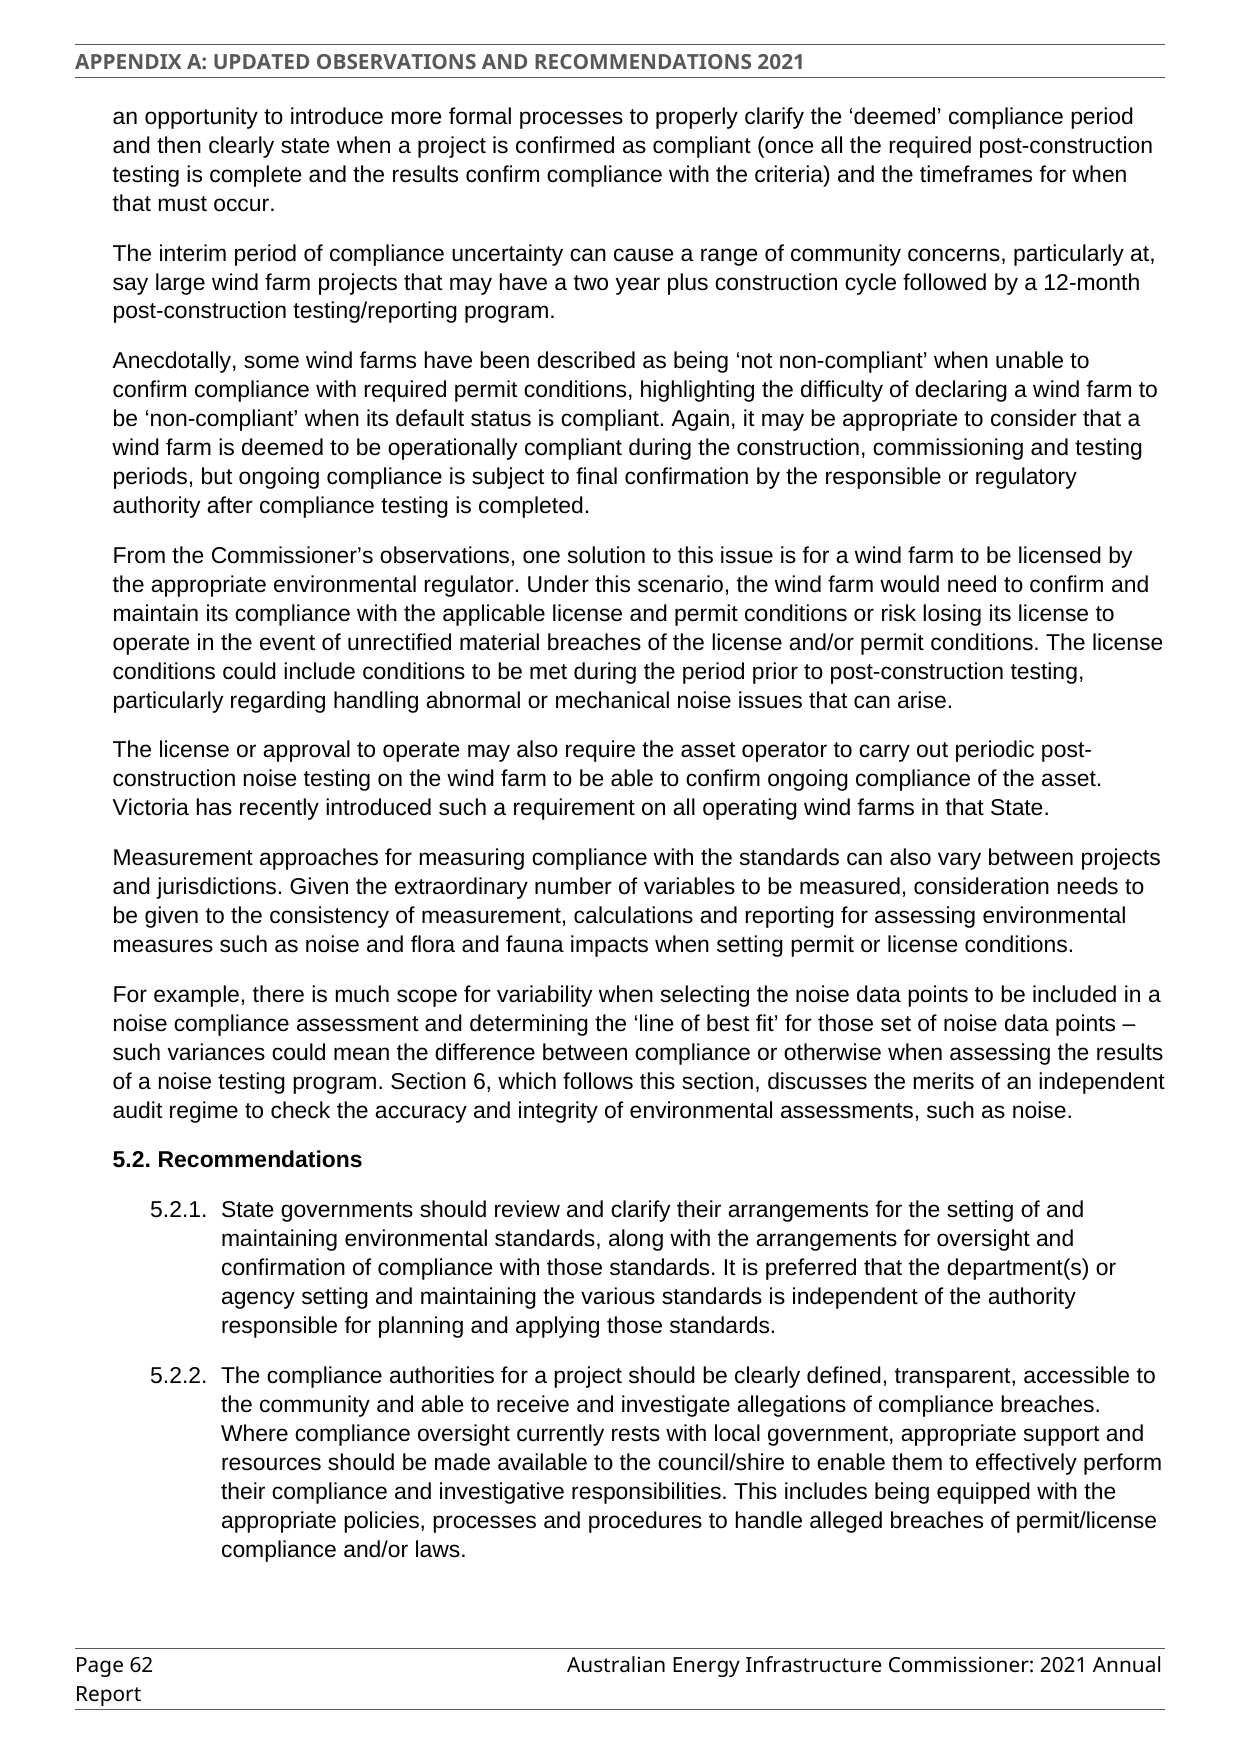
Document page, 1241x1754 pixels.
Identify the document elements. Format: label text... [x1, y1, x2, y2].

list State governments should review and clarify their arrangements for the setting of and maintaining environmental standards, along with the arrangements for oversight and confirmation of compliance with those standards. It is preferred that the department(s) or agency setting and maintaining the various standards is independent of the authority responsible for planning and applying those standards. [150, 1196, 1165, 1338]
list The license or approval to operate may also require the asset operator to carry out periodic post-construction noise testing on the wind farm to be able to confirm ongoing compliance of the asset. Victoria has recently introduced such a requirement on all operating wind farms in that State. [112, 736, 1165, 821]
list The compliance authorities for a project should be clearly defined, transparent, accessible to the community and able to receive and investigate allegations of compliance breaches. Where compliance oversight currently rests with local government, appropriate support and resources should be made available to the council/shire to enable them to effectively perform their compliance and investigative responsibilities. This includes being equipped with the appropriate policies, processes and procedures to handle alleged breaches of permit/license compliance and/or laws. [150, 1362, 1165, 1562]
list For example, there is much scope for variability when selecting the noise data points to be included in a noise compliance assessment and determining the ‘line of best fit’ for those set of noise data points – such variances could mean the difference between compliance or otherwise when assessing the results of a noise testing program. Section 6, which follows this section, discusses the merits of an independent audit regime to check the accuracy and integrity of environmental assessments, such as noise. [112, 981, 1165, 1123]
list Recommendations [112, 1146, 1165, 1173]
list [112, 103, 1165, 216]
list The interim period of compliance uncertainty can cause a range of community concerns, particularly at, say large wind farm projects that may have a two year plus construction cycle followed by a 12-month post-construction testing/reporting program. [112, 239, 1165, 324]
list Measurement approaches for measuring compliance with the standards can also vary between projects and jurisdictions. Given the extraordinary number of variables to be measured, consideration needs to be given to the consistency of measurement, calculations and reporting for assessing environmental measures such as noise and flora and fauna impacts when setting permit or license conditions. [112, 844, 1165, 957]
list Anecdotally, some wind farms have been described as being ‘not non-compliant’ when unable to confirm compliance with required permit conditions, highlighting the difficulty of declaring a wind farm to be ‘non-compliant’ when its default status is compliant. Again, it may be appropriate to consider that a wind farm is deemed to be operationally compliant during the construction, commissioning and testing periods, but ongoing compliance is subject to final confirmation by the responsible or regulatory authority after compliance testing is completed. [112, 347, 1165, 518]
list From the Commissioner’s observations, one solution to this issue is for a wind farm to be licensed by the appropriate environmental regulator. Under this scenario, the wind farm would need to confirm and maintain its compliance with the applicable license and permit conditions or risk losing its license to operate in the event of unrectified material breaches of the license and/or permit conditions. The license conditions could include conditions to be met during the period prior to post-construction testing, particularly regarding handling abnormal or mechanical noise issues that can arise. [112, 542, 1165, 713]
